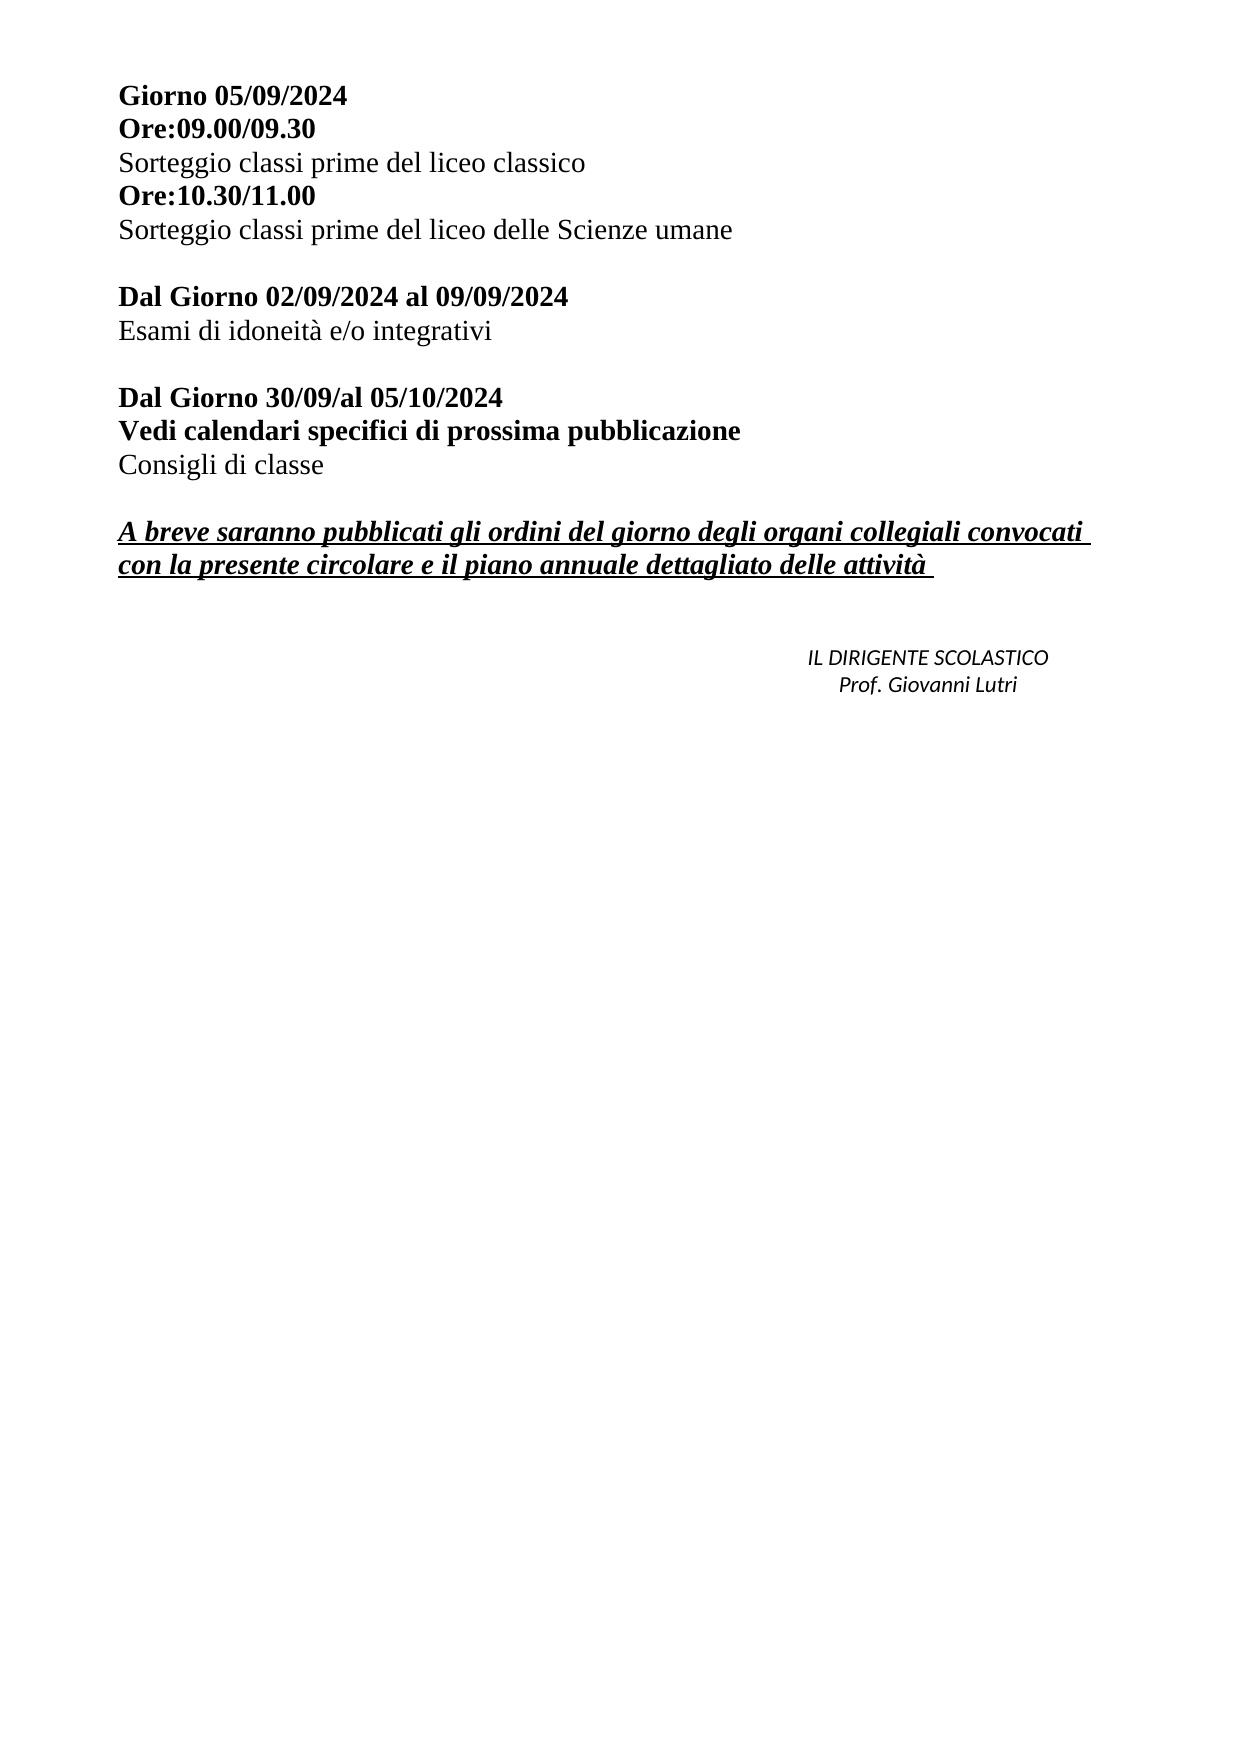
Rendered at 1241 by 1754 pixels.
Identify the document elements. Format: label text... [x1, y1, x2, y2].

text Ore:10.30/11.00 [118, 178, 1122, 212]
text Consigli di classe [118, 447, 1122, 480]
text Vedi calendari specifici di prossima pubblicazione [118, 413, 1122, 447]
text Ore:09.00/09.30 [118, 111, 1122, 145]
text Esami di idoneità e/o integrativi [118, 313, 1122, 346]
text Sorteggio classi prime del liceo delle Scienze umane [118, 212, 1122, 246]
table_header IL DIRIGENTE SCOLASTICO Prof. Giovanni Lutri [742, 643, 1114, 759]
text A breve saranno pubblicati gli ordini del giorno degli organi collegiali convocati con la presente circolare e il piano annuale dettagliato delle attività [118, 514, 1122, 581]
text Dal Giorno 02/09/2024 al 09/09/2024 [118, 279, 1122, 313]
text Dal Giorno 30/09/al 05/10/2024 [118, 380, 1122, 413]
text Sorteggio classi prime del liceo classico [118, 145, 1122, 178]
text Giorno 05/09/2024 [118, 78, 1122, 111]
